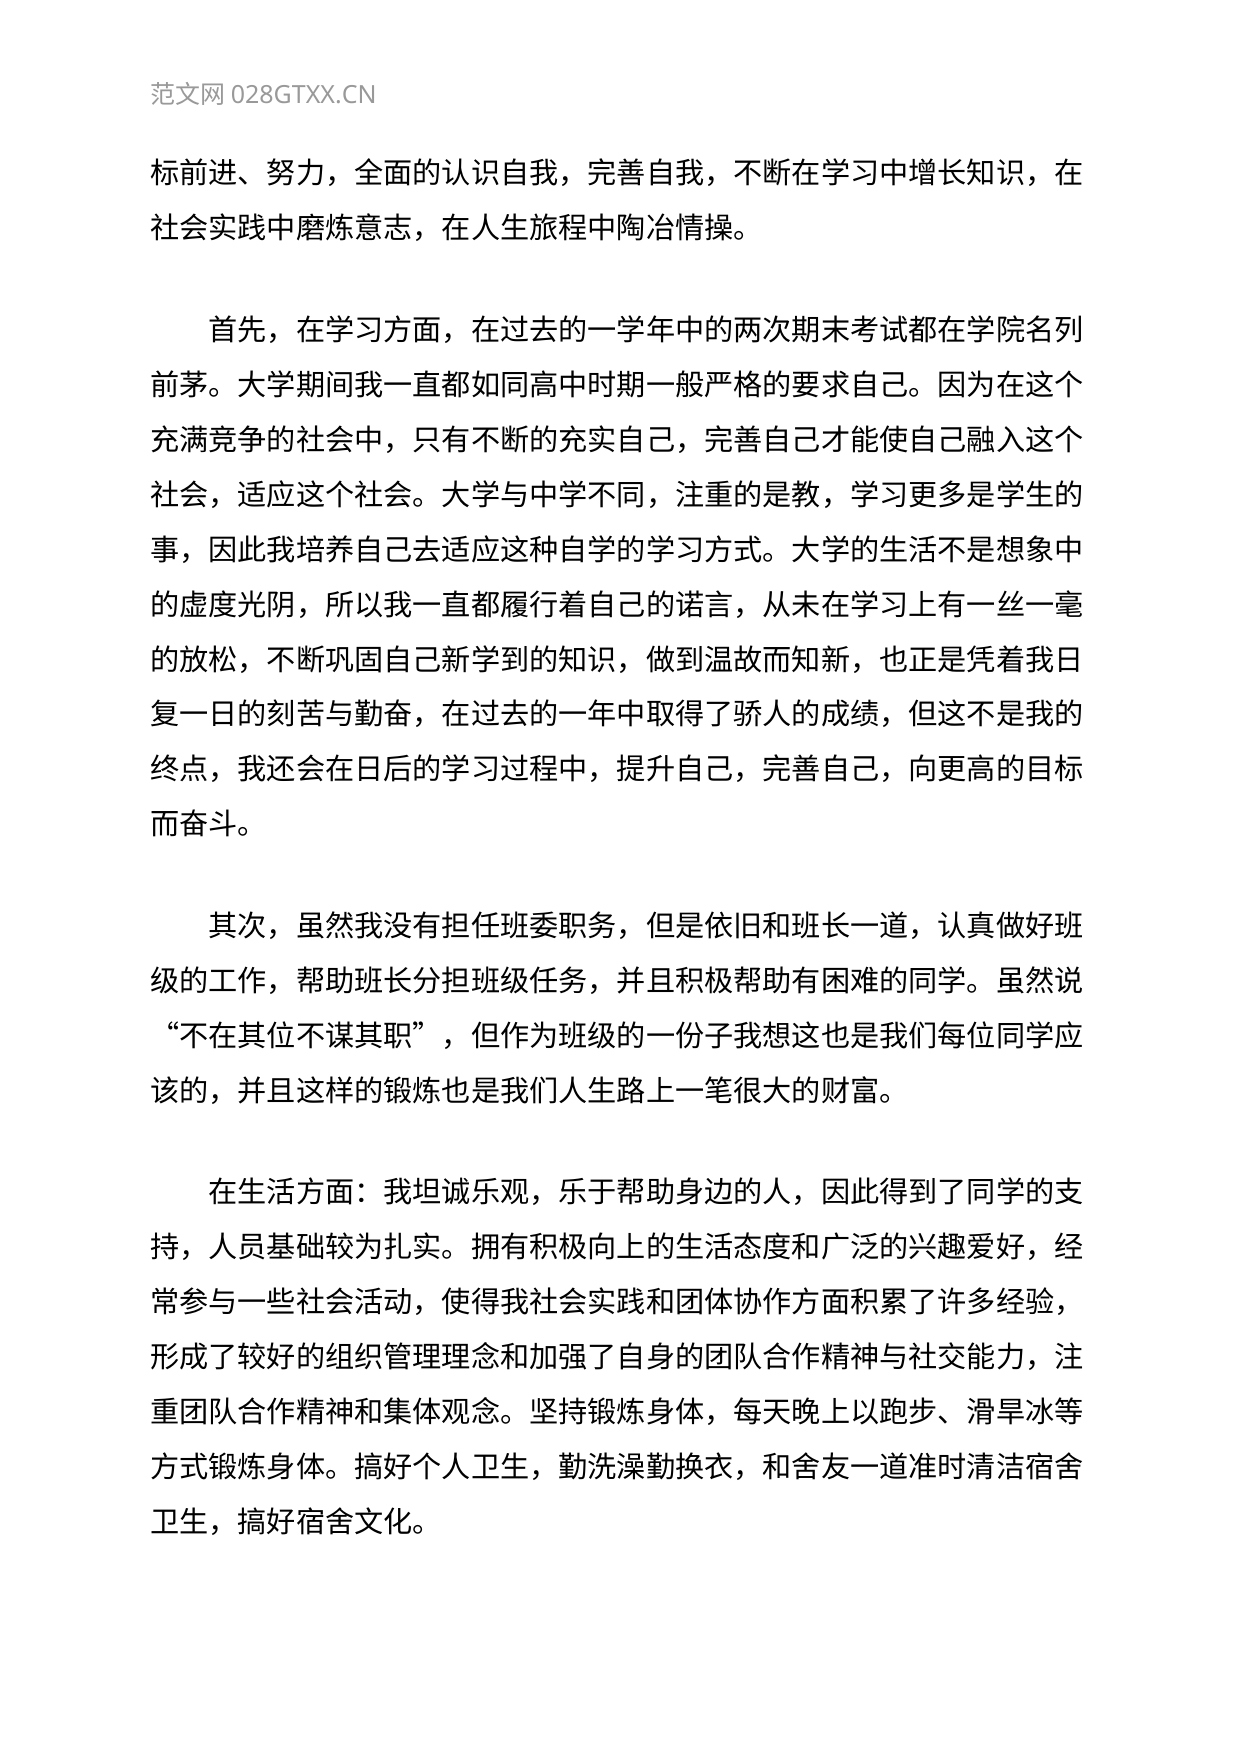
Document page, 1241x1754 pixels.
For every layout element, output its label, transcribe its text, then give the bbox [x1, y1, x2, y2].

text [150, 150, 1090, 247]
text 其次，虽然我没有担任班委职务，但是依旧和班长一道，认真做好班级的工作，帮助班长分担班级任务，并且积极帮助有困难的同学。虽然说“不在其位不谋其职”，但作为班级的一份子我想这也是我们每位同学应该的，并且这样的锻炼也是我们人生路上一笔很大的财富。 [150, 902, 1090, 1109]
text 首先，在学习方面，在过去的一学年中的两次期末考试都在学院名列前茅。大学期间我一直都如同高中时期一般严格的要求自己。因为在这个充满竞争的社会中，只有不断的充实自己，完善自己才能使自己融入这个社会，适应这个社会。大学与中学不同，注重的是教，学习更多是学生的事，因此我培养自己去适应这种自学的学习方式。大学的生活不是想象中的虚度光阴，所以我一直都履行着自己的诺言，从未在学习上有一丝一毫的放松，不断巩固自己新学到的知识，做到温故而知新，也正是凭着我日复一日的刻苦与勤奋，在过去的一年中取得了骄人的成绩，但这不是我的终点，我还会在日后的学习过程中，提升自己，完善自己，向更高的目标而奋斗。 [150, 307, 1090, 843]
text 在生活方面：我坦诚乐观，乐于帮助身边的人，因此得到了同学的支持，人员基础较为扎实。拥有积极向上的生活态度和广泛的兴趣爱好，经常参与一些社会活动，使得我社会实践和团体协作方面积累了许多经验，形成了较好的组织管理理念和加强了自身的团队合作精神与社交能力，注重团队合作精神和集体观念。坚持锻炼身体，每天晚上以跑步、滑旱冰等方式锻炼身体。搞好个人卫生，勤洗澡勤换衣，和舍友一道准时清洁宿舍卫生，搞好宿舍文化。 [150, 1169, 1090, 1541]
